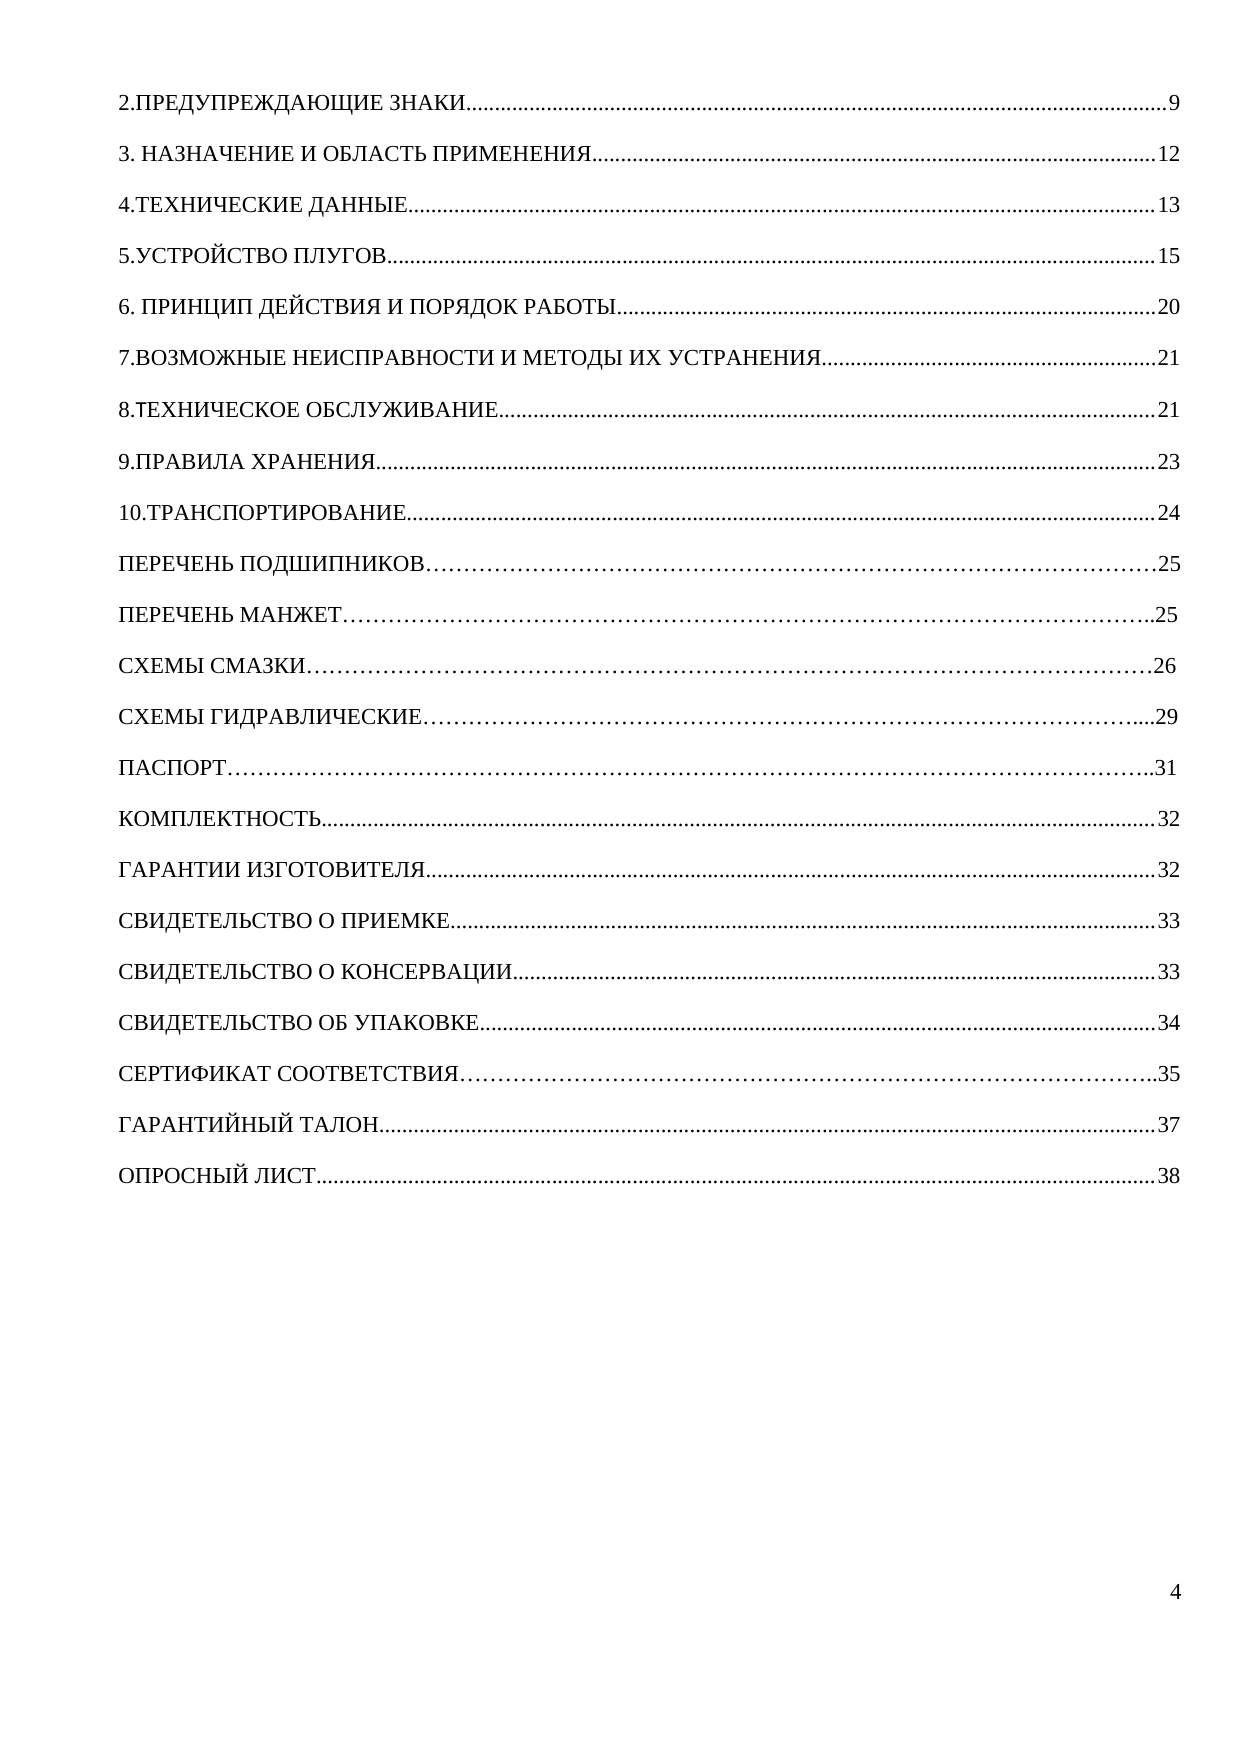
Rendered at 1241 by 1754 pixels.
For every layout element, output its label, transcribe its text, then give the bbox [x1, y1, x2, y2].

text СВИДЕТЕЛЬСТВО О КОНСЕРВАЦИИ 33 [118, 958, 1181, 985]
text 6. ПРИНЦИП ДЕЙСТВИЯ И ПОРЯДОК РАБОТЫ 20 [118, 293, 1181, 319]
text 3. НАЗНАЧЕНИЕ И ОБЛАСТЬ ПРИМЕНЕНИЯ 12 [118, 140, 1181, 166]
text 7.ВОЗМОЖНЫЕ НЕИСПРАВНОСТИ И МЕТОДЫ ИХ УСТРАНЕНИЯ 21 [118, 344, 1181, 370]
text СВИДЕТЕЛЬСТВО О ПРИЕМКЕ 33 [118, 907, 1181, 934]
text 2.ПРЕДУПРЕЖДАЮЩИЕ ЗНАКИ. 9 [118, 89, 1181, 115]
text СХЕМЫ ГИДРАВЛИЧЕСКИЕ…………………………………………………………………………………....29 [118, 703, 1181, 729]
text ГАРАНТИЙНЫЙ ТАЛОН 37 [118, 1111, 1181, 1138]
text ГАРАНТИИ ИЗГОТОВИТЕЛЯ 32 [118, 856, 1181, 883]
text 8.ТЕХНИЧЕСКОЕ ОБСЛУЖИВАНИЕ 21 [118, 395, 1181, 423]
text ПАСПОРТ…………………………………………………………………………………………………………..31 [118, 754, 1181, 781]
text ОПРОСНЫЙ ЛИСТ 38 [118, 1162, 1181, 1189]
text 9.ПРАВИЛА ХРАНЕНИЯ 23 [118, 448, 1181, 474]
text 10.ТРАНСПОРТИРОВАНИЕ 24 [118, 499, 1181, 525]
text 4.ТЕХНИЧЕСКИЕ ДАННЫЕ 13 [118, 191, 1181, 217]
text СХЕМЫ СМАЗКИ…………………………………………………………………………………………………26 [118, 652, 1181, 678]
text КОМПЛЕКТНОСТЬ 32 [118, 805, 1181, 832]
text ПЕРЕЧЕНЬ ПОДШИПНИКОВ……………………………………………………………………………………25 [118, 550, 1181, 576]
text 5.УСТРОЙСТВО ПЛУГОВ 15 [118, 242, 1181, 268]
text ПЕРЕЧЕНЬ МАНЖЕТ……………………………………………………………………………………………..25 [118, 601, 1181, 627]
text СВИДЕТЕЛЬСТВО ОБ УПАКОВКЕ 34 [118, 1009, 1181, 1036]
text СЕРТИФИКАТ СООТВЕТСТВИЯ………………………………………………………………………………..35 [118, 1060, 1181, 1087]
